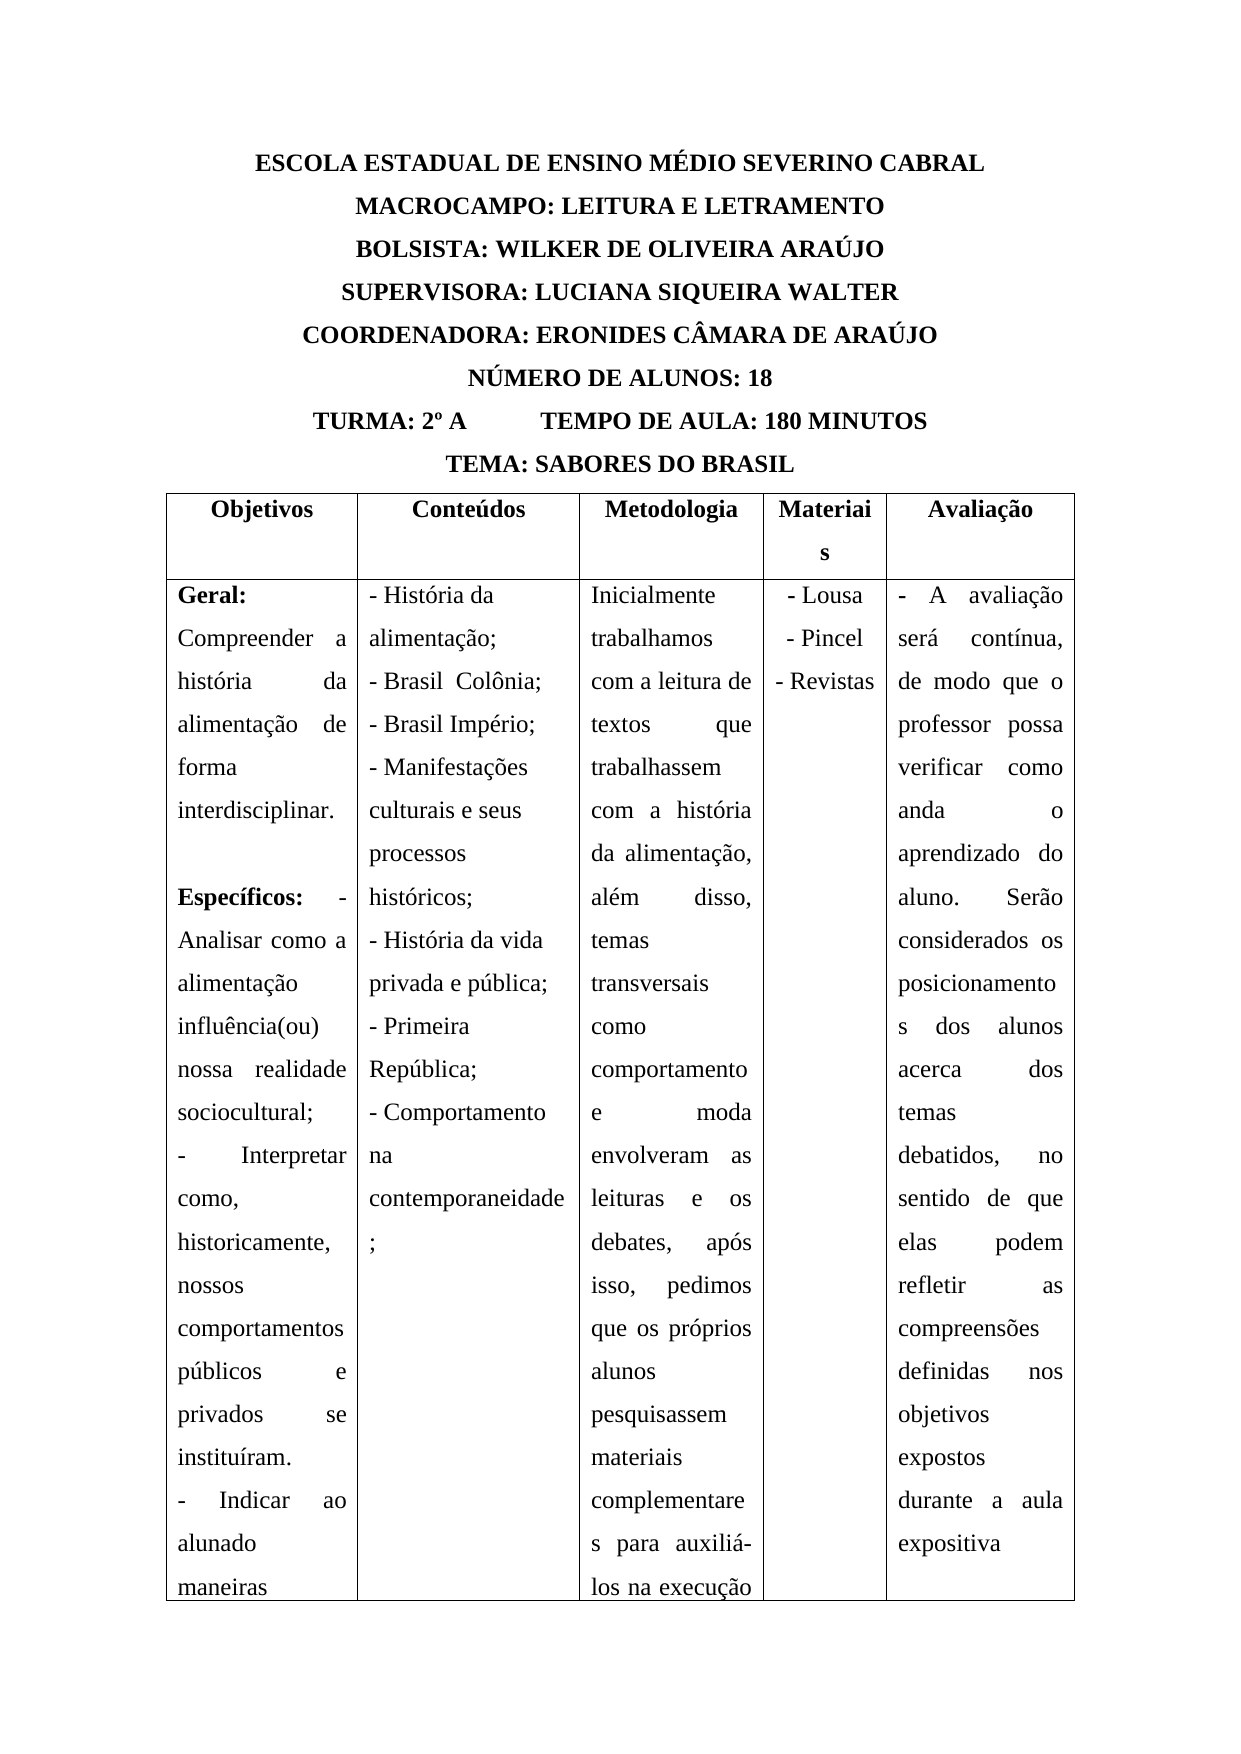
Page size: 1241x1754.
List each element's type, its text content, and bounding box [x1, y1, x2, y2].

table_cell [764, 580, 886, 1600]
text TURMA: 2º A TEMPO DE AULA: 180 MINUTOS [177, 406, 1063, 435]
table_header Materiais [764, 494, 886, 579]
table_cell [580, 580, 763, 1600]
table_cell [887, 580, 1074, 1600]
text ESCOLA ESTADUAL DE ENSINO MÉDIO SEVERINO CABRAL [177, 148, 1063, 176]
table_header Avaliação [887, 494, 1074, 579]
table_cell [358, 580, 579, 1600]
table_header Metodologia [580, 494, 763, 579]
text NÚMERO DE ALUNOS: 18 [177, 363, 1063, 392]
text COORDENADORA: ERONIDES CÂMARA DE ARAÚJO [177, 320, 1063, 349]
table_header Objetivos [167, 494, 357, 579]
table_header Conteúdos [358, 494, 579, 579]
text MACROCAMPO: LEITURA E LETRAMENTO [177, 191, 1063, 219]
text SUPERVISORA: LUCIANA SIQUEIRA WALTER [177, 277, 1063, 306]
text TEMA: SABORES DO BRASIL [177, 449, 1063, 478]
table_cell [167, 580, 357, 1600]
text BOLSISTA: WILKER DE OLIVEIRA ARAÚJO [177, 234, 1063, 263]
